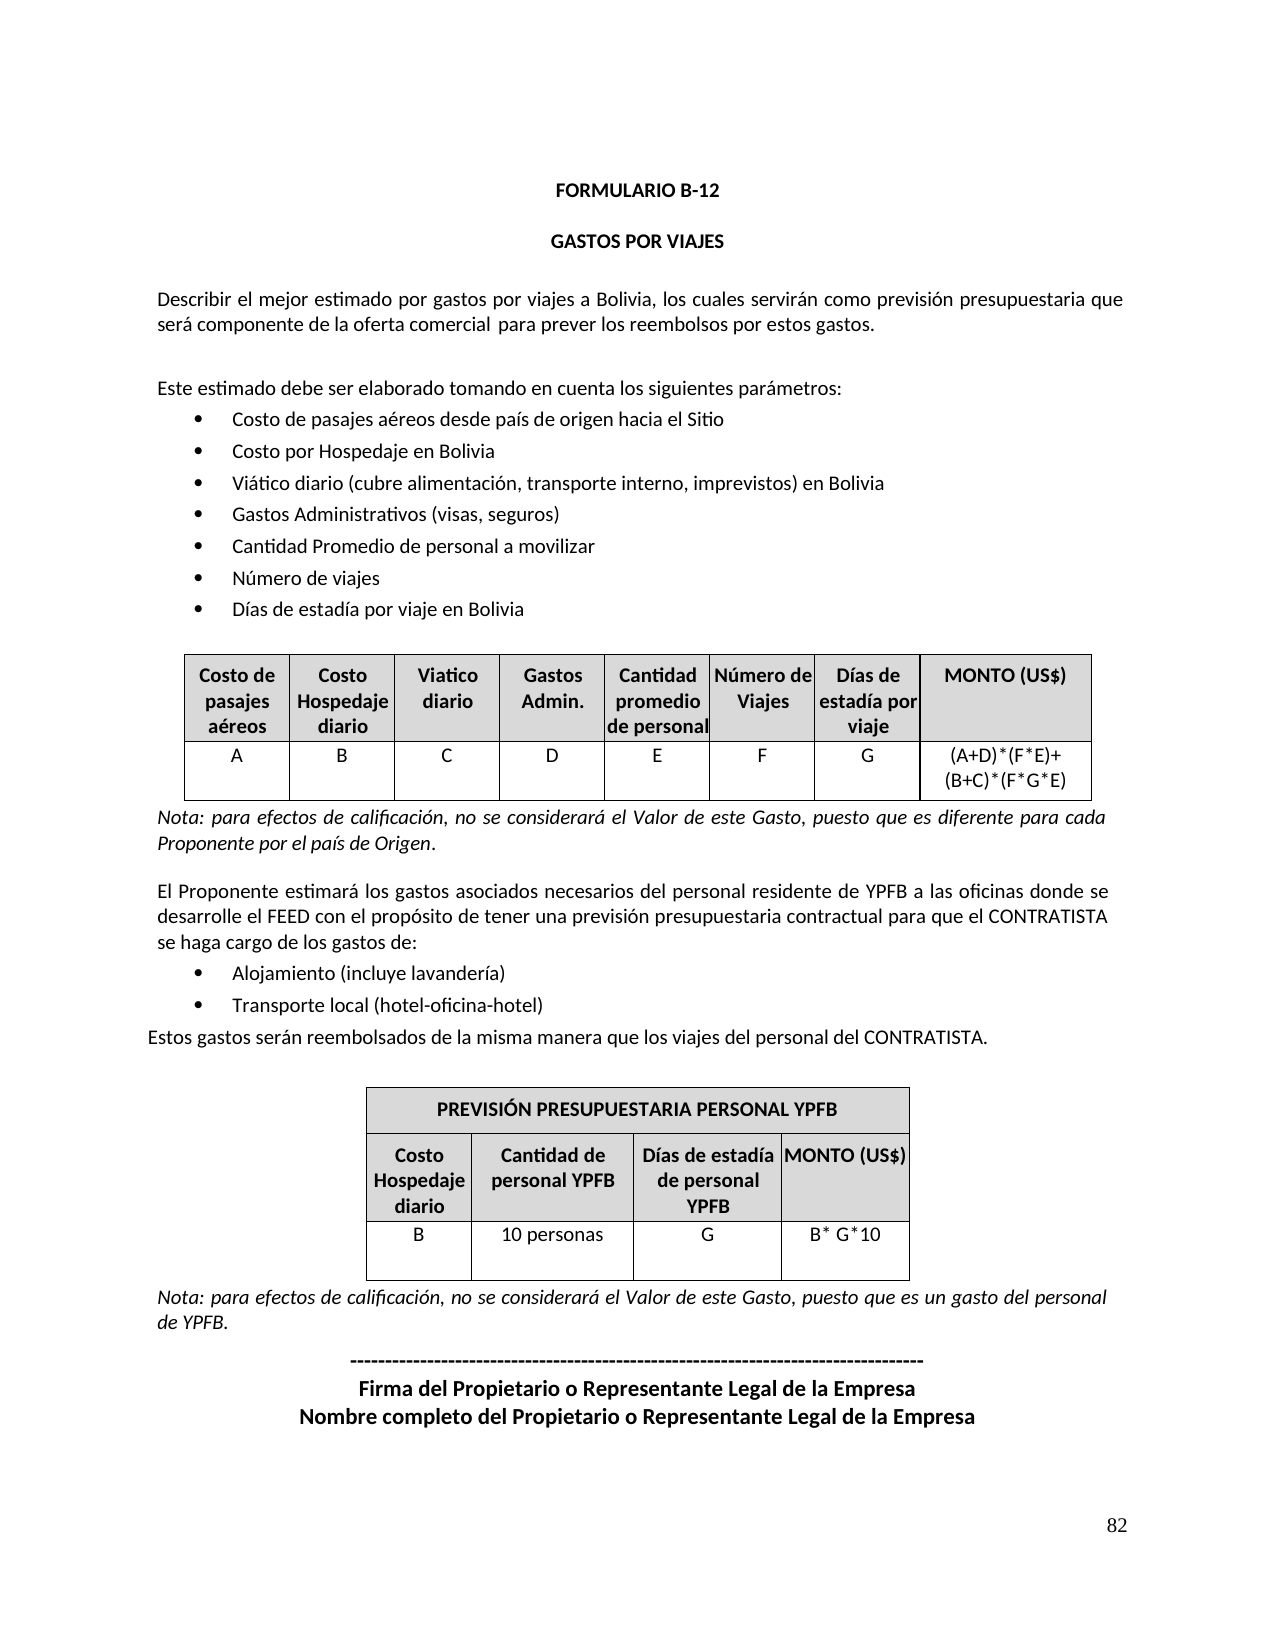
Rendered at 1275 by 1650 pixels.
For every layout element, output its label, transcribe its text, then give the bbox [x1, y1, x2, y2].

text El Proponente estimará los gastos asociados necesarios del personal residente de YPFB a las oficinas donde se desarrolle el FEED con el propósito de tener una previsión presupuestaria contractual para que el CONTRATISTA se haga cargo de los gastos de: [157, 878, 1110, 954]
list Estos gastos serán reembolsados de la misma manera que los viajes del personal del CONTRATISTA. [148, 1024, 1110, 1049]
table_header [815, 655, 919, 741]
list Días de estadía por viaje en Bolivia [194, 597, 1124, 622]
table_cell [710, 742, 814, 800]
text Este estimado debe ser elaborado tomando en cuenta los siguientes parámetros: [157, 375, 1124, 400]
list Cantidad Promedio de personal a movilizar [194, 533, 1124, 559]
text Describir el mejor estimado por gastos por viajes a Bolivia, los cuales servirán como previsión presupuestaria que será componente de la oferta comercial para prever los reembolsos por estos gastos. [157, 286, 1124, 337]
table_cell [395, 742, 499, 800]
text Nota: para efectos de calificación, no se considerará el Valor de este Gasto, puesto que es diferente para cada Proponente por el país de Origen. [157, 804, 1110, 855]
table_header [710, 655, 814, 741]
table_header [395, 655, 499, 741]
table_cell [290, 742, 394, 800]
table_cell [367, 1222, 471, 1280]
list Viático diario (cubre alimentación, transporte interno, imprevistos) en Bolivia [194, 470, 1124, 495]
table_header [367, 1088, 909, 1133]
list Número de viajes [194, 565, 1124, 590]
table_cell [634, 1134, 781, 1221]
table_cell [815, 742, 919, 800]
text FORMULARIO B-12 [148, 177, 1127, 203]
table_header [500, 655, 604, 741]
text Firma del Propietario o Representante Legal de la Empresa [148, 1374, 1127, 1402]
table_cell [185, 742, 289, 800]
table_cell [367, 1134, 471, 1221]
text Nota: para efectos de calificación, no se considerará el Valor de este Gasto, puesto que es un gasto del personal de YPFB. [157, 1284, 1110, 1335]
list Costo por Hospedaje en Bolivia [194, 438, 1124, 464]
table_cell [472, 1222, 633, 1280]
text ---------------------------------------------------------------------------------- [148, 1346, 1127, 1374]
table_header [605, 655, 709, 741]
list Alojamiento (incluye lavandería) [194, 961, 1110, 986]
list Gastos Administrativos (visas, seguros) [194, 502, 1124, 527]
list Costo de pasajes aéreos desde país de origen hacia el Sitio [194, 407, 1124, 432]
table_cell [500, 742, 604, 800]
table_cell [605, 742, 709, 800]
list Transporte local (hotel-oficina-hotel) [194, 992, 1110, 1018]
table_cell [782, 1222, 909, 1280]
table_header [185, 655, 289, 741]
text GASTOS POR VIAJES [148, 228, 1127, 253]
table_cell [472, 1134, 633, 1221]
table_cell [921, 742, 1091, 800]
text Nombre completo del Propietario o Representante Legal de la Empresa [148, 1402, 1127, 1430]
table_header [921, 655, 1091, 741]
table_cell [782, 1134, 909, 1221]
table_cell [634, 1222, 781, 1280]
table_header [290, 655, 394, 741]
